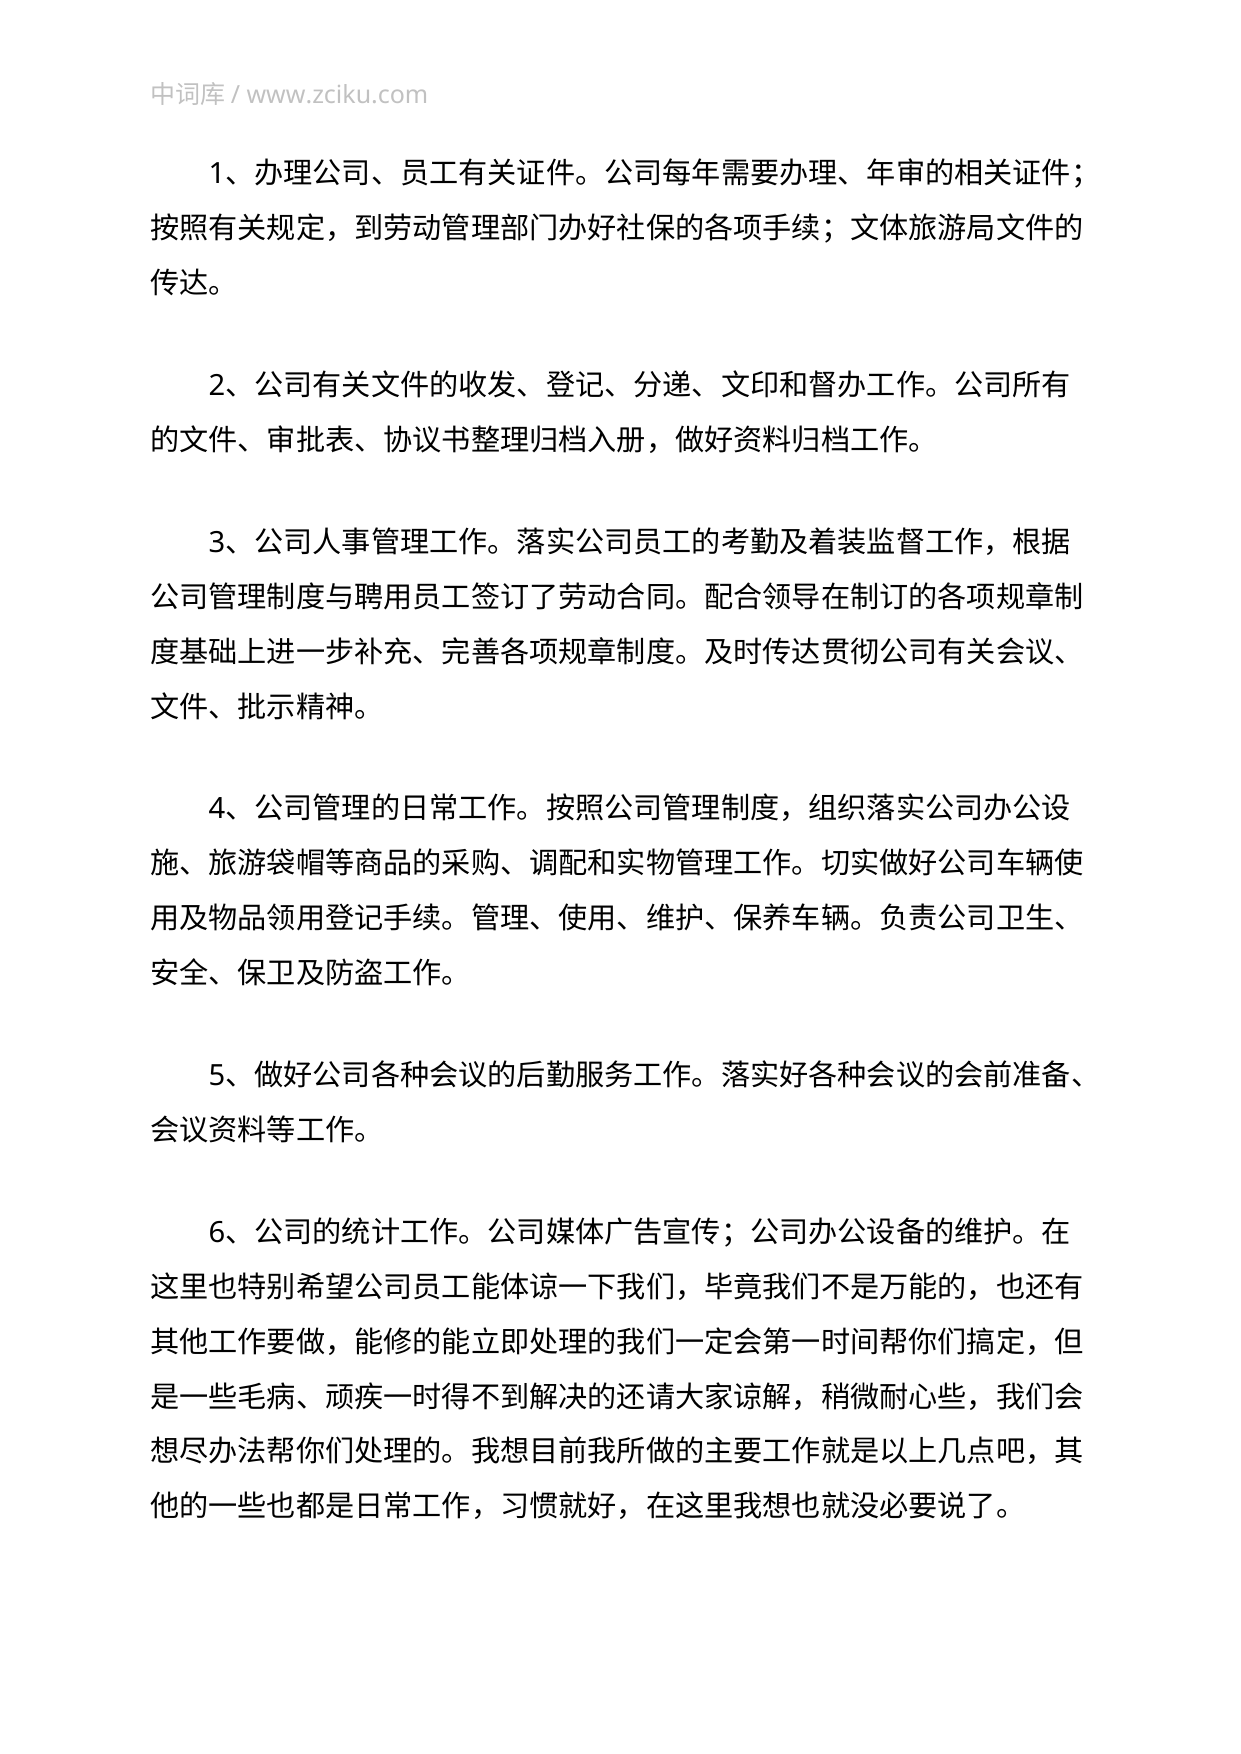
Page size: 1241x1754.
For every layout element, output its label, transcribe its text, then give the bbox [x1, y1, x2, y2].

text 2、公司有关文件的收发、登记、分递、文印和督办工作。公司所有的文件、审批表、协议书整理归档入册，做好资料归档工作。 [150, 362, 1090, 459]
text 6、公司的统计工作。公司媒体广告宣传；公司办公设备的维护。在这里也特别希望公司员工能体谅一下我们，毕竟我们不是万能的，也还有其他工作要做，能修的能立即处理的我们一定会第一时间帮你们搞定，但是一些毛病、顽疾一时得不到解决的还请大家谅解，稍微耐心些，我们会想尽办法帮你们处理的。我想目前我所做的主要工作就是以上几点吧，其他的一些也都是日常工作，习惯就好，在这里我想也就没必要说了。 [150, 1208, 1090, 1525]
text 4、公司管理的日常工作。按照公司管理制度，组织落实公司办公设施、旅游袋帽等商品的采购、调配和实物管理工作。切实做好公司车辆使用及物品领用登记手续。管理、使用、维护、保养车辆。负责公司卫生、安全、保卫及防盗工作。 [150, 785, 1090, 992]
text 3、公司人事管理工作。落实公司员工的考勤及着装监督工作，根据公司管理制度与聘用员工签订了劳动合同。配合领导在制订的各项规章制度基础上进一步补充、完善各项规章制度。及时传达贯彻公司有关会议、文件、批示精神。 [150, 518, 1090, 726]
text 1、办理公司、员工有关证件。公司每年需要办理、年审的相关证件；按照有关规定，到劳动管理部门办好社保的各项手续；文体旅游局文件的传达。 [150, 150, 1090, 302]
text 5、做好公司各种会议的后勤服务工作。落实好各种会议的会前准备、会议资料等工作。 [150, 1052, 1090, 1149]
